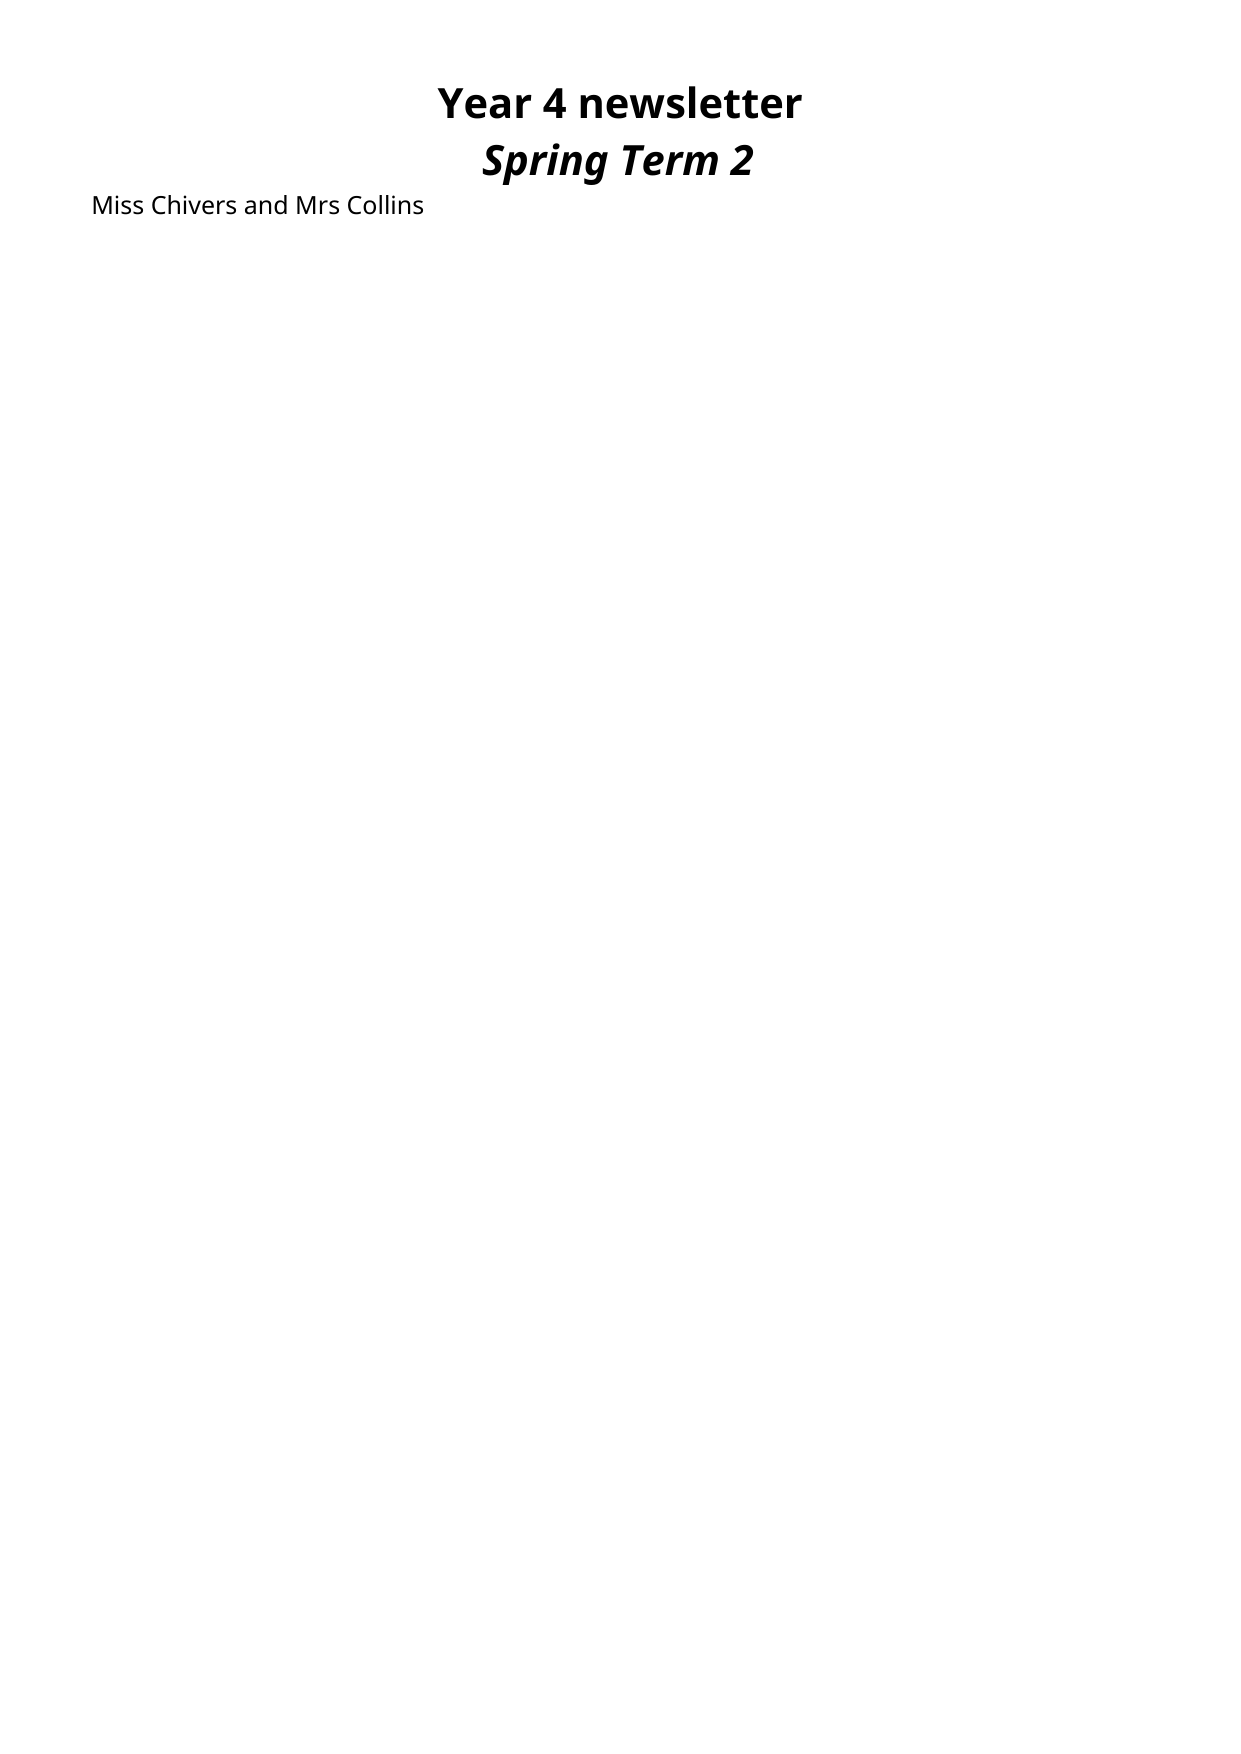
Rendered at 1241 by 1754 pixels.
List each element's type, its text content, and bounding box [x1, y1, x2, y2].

text Miss Chivers and Mrs Collins [91, 187, 1149, 221]
